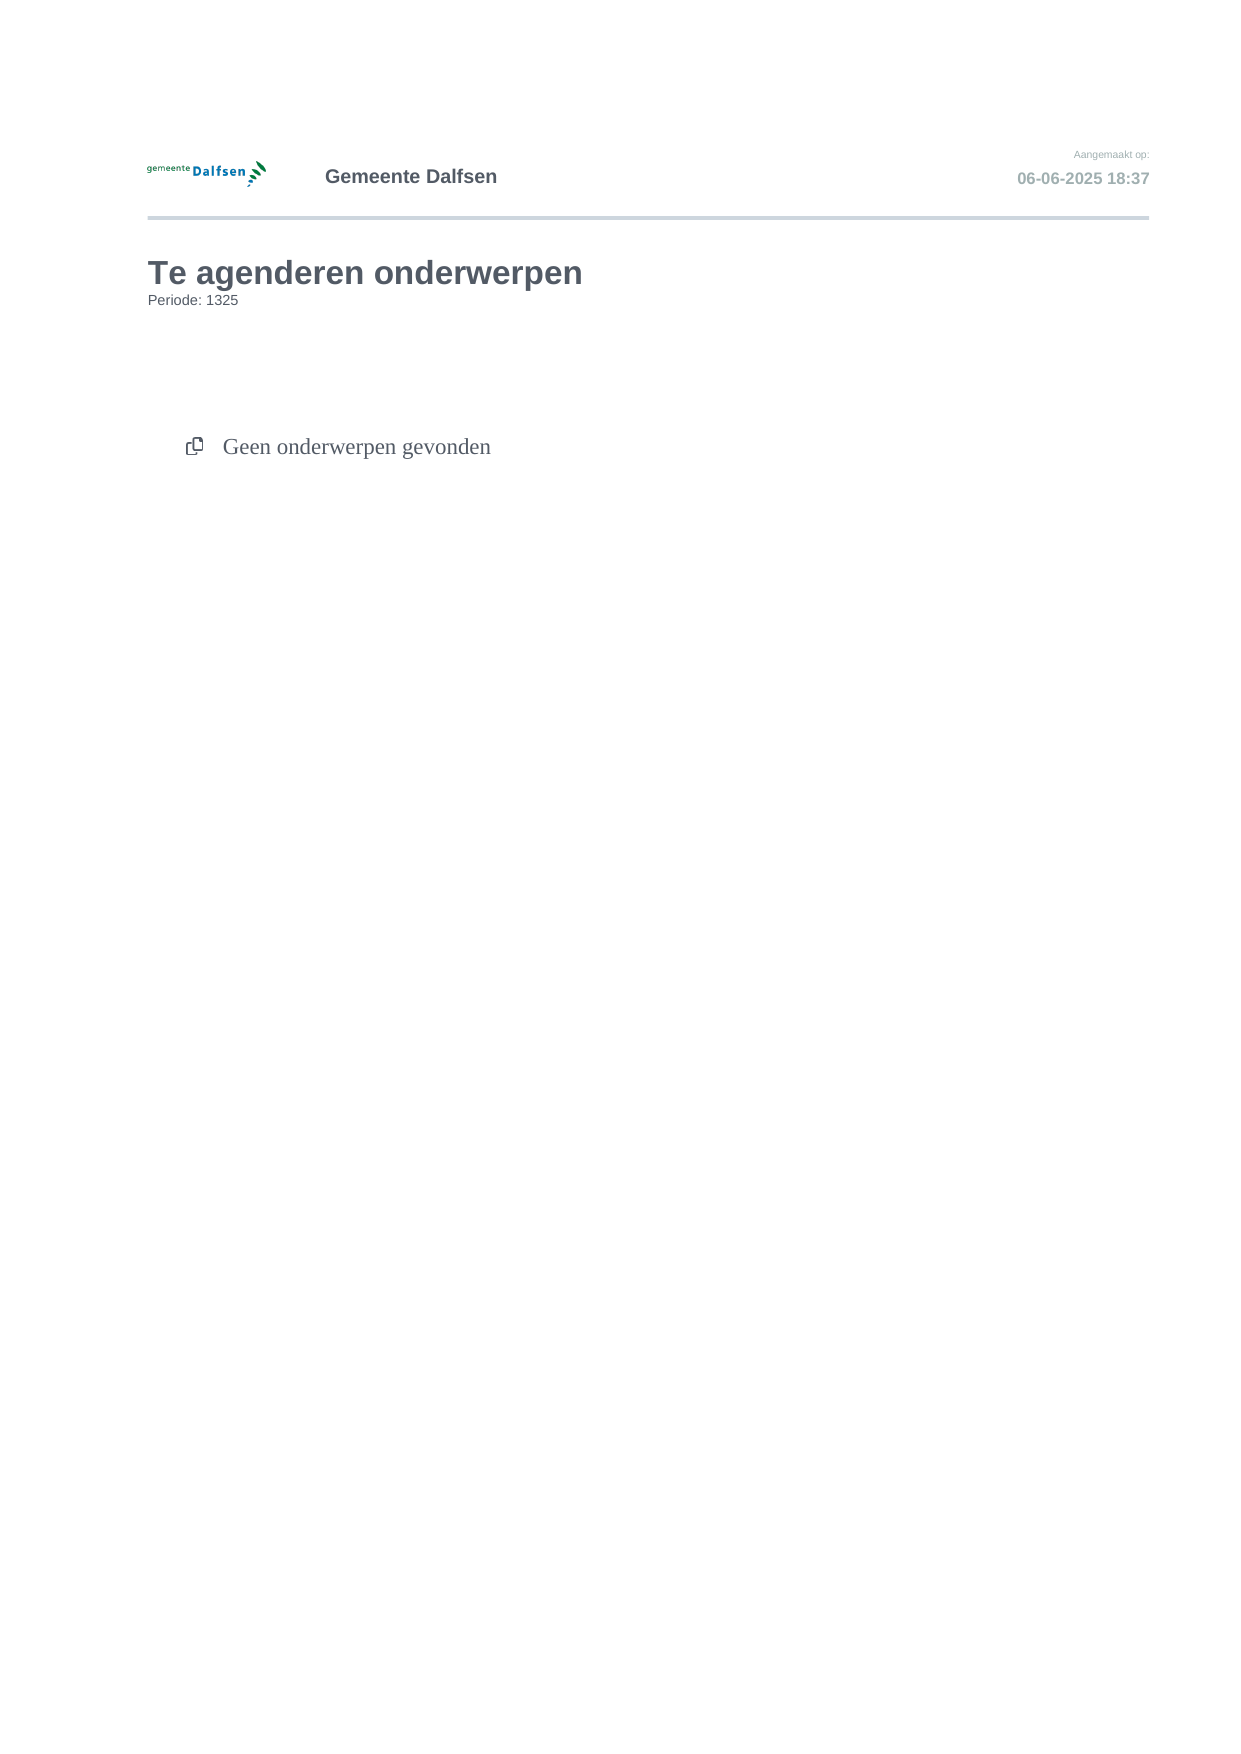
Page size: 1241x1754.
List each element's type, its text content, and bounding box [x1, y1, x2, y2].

table_header Te agenderen onderwerpen [148, 245, 727, 292]
table_cell Periode: 1325 [148, 292, 727, 325]
list Geen onderwerpen gevonden [185, 433, 1093, 459]
table_header Aangemaakt op: [727, 148, 1149, 161]
picture [186, 437, 203, 455]
table_header [148, 148, 325, 188]
picture [147, 216, 1150, 220]
table_cell 06-06-2025 18:37 [727, 161, 1149, 188]
table_header Gemeente Dalfsen [325, 148, 727, 188]
picture [147, 161, 266, 187]
